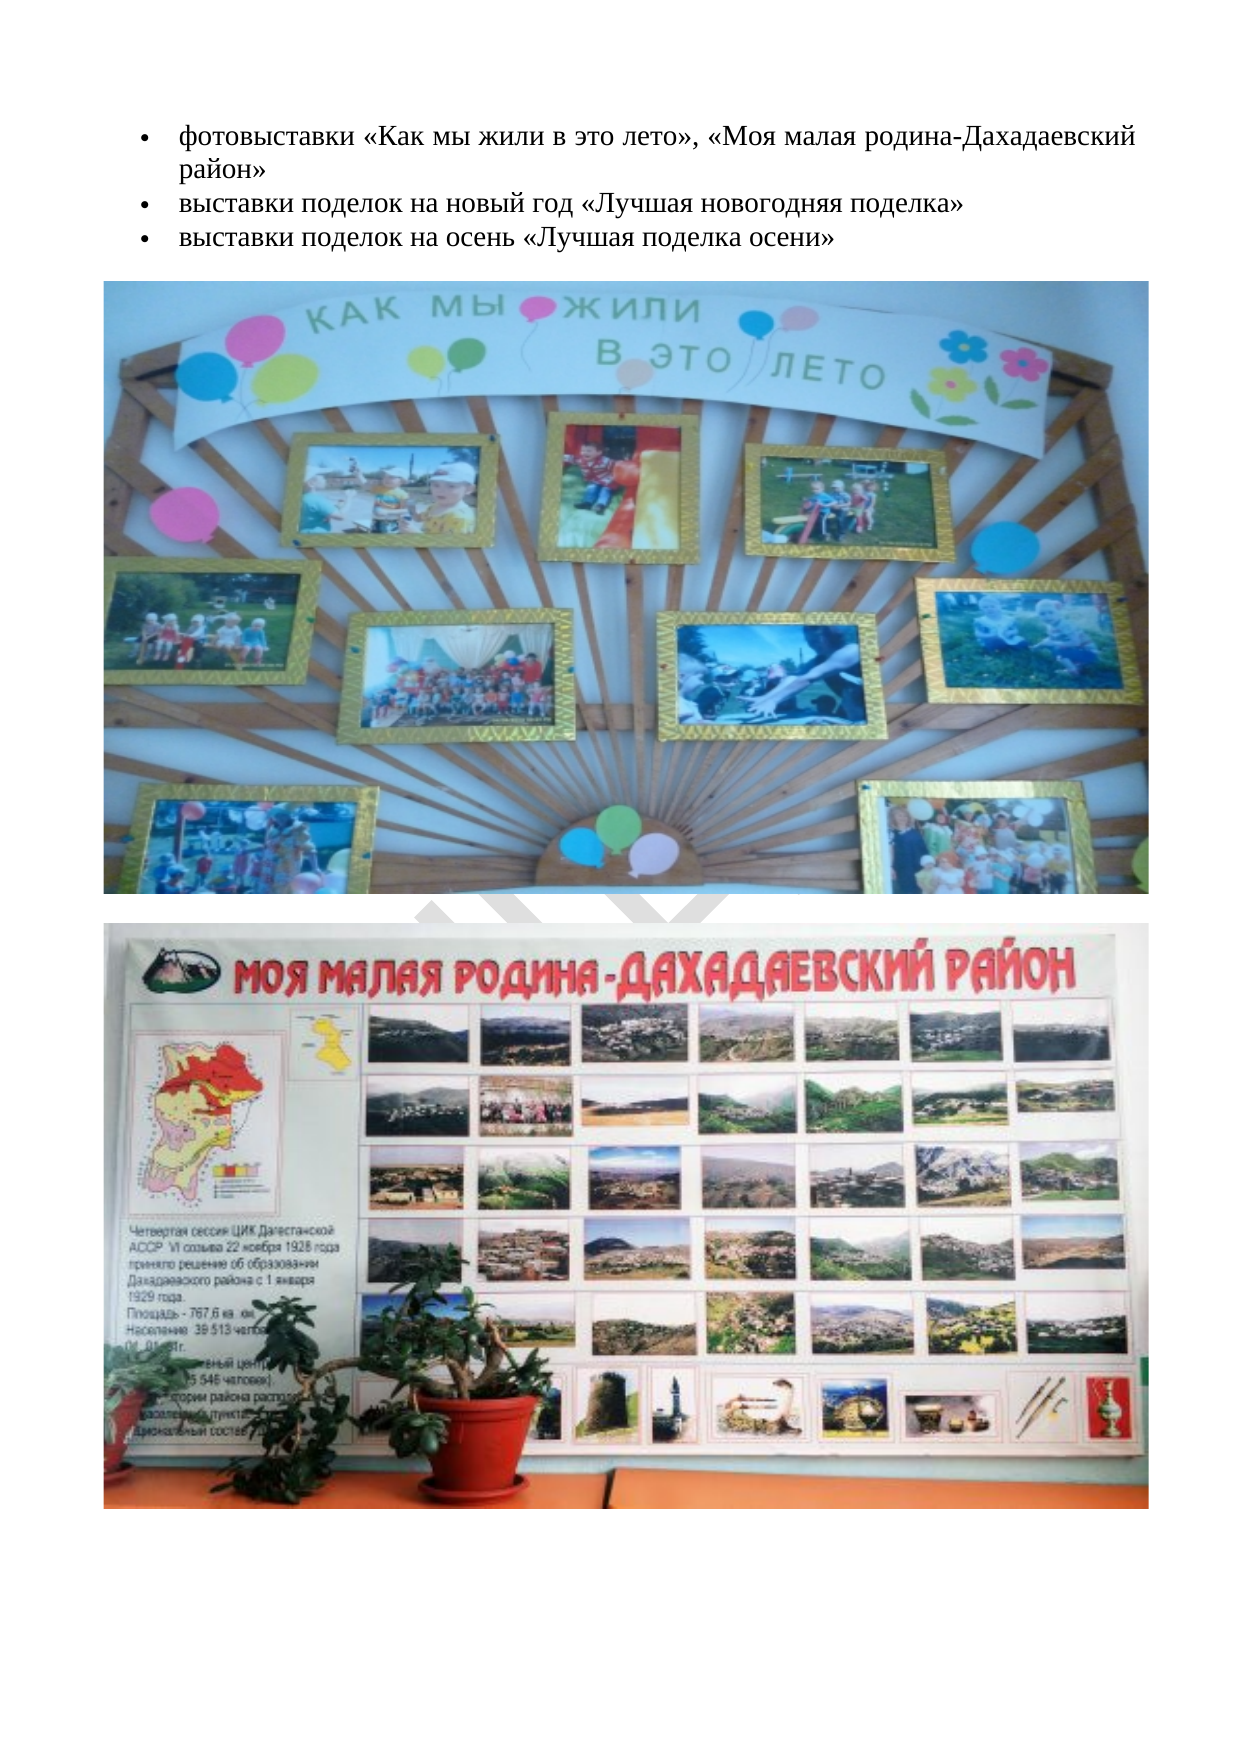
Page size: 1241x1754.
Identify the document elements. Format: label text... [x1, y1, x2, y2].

list фотовыставки «Как мы жили в это лето», «Моя малая родина-Дахадаевский район» [141, 118, 1137, 185]
picture [103, 281, 1149, 894]
list выставки поделок на новый год «Лучшая новогодняя поделка» [141, 185, 1137, 219]
list выставки поделок на осень «Лучшая поделка осени» [141, 219, 1137, 252]
picture [103, 923, 1149, 1509]
